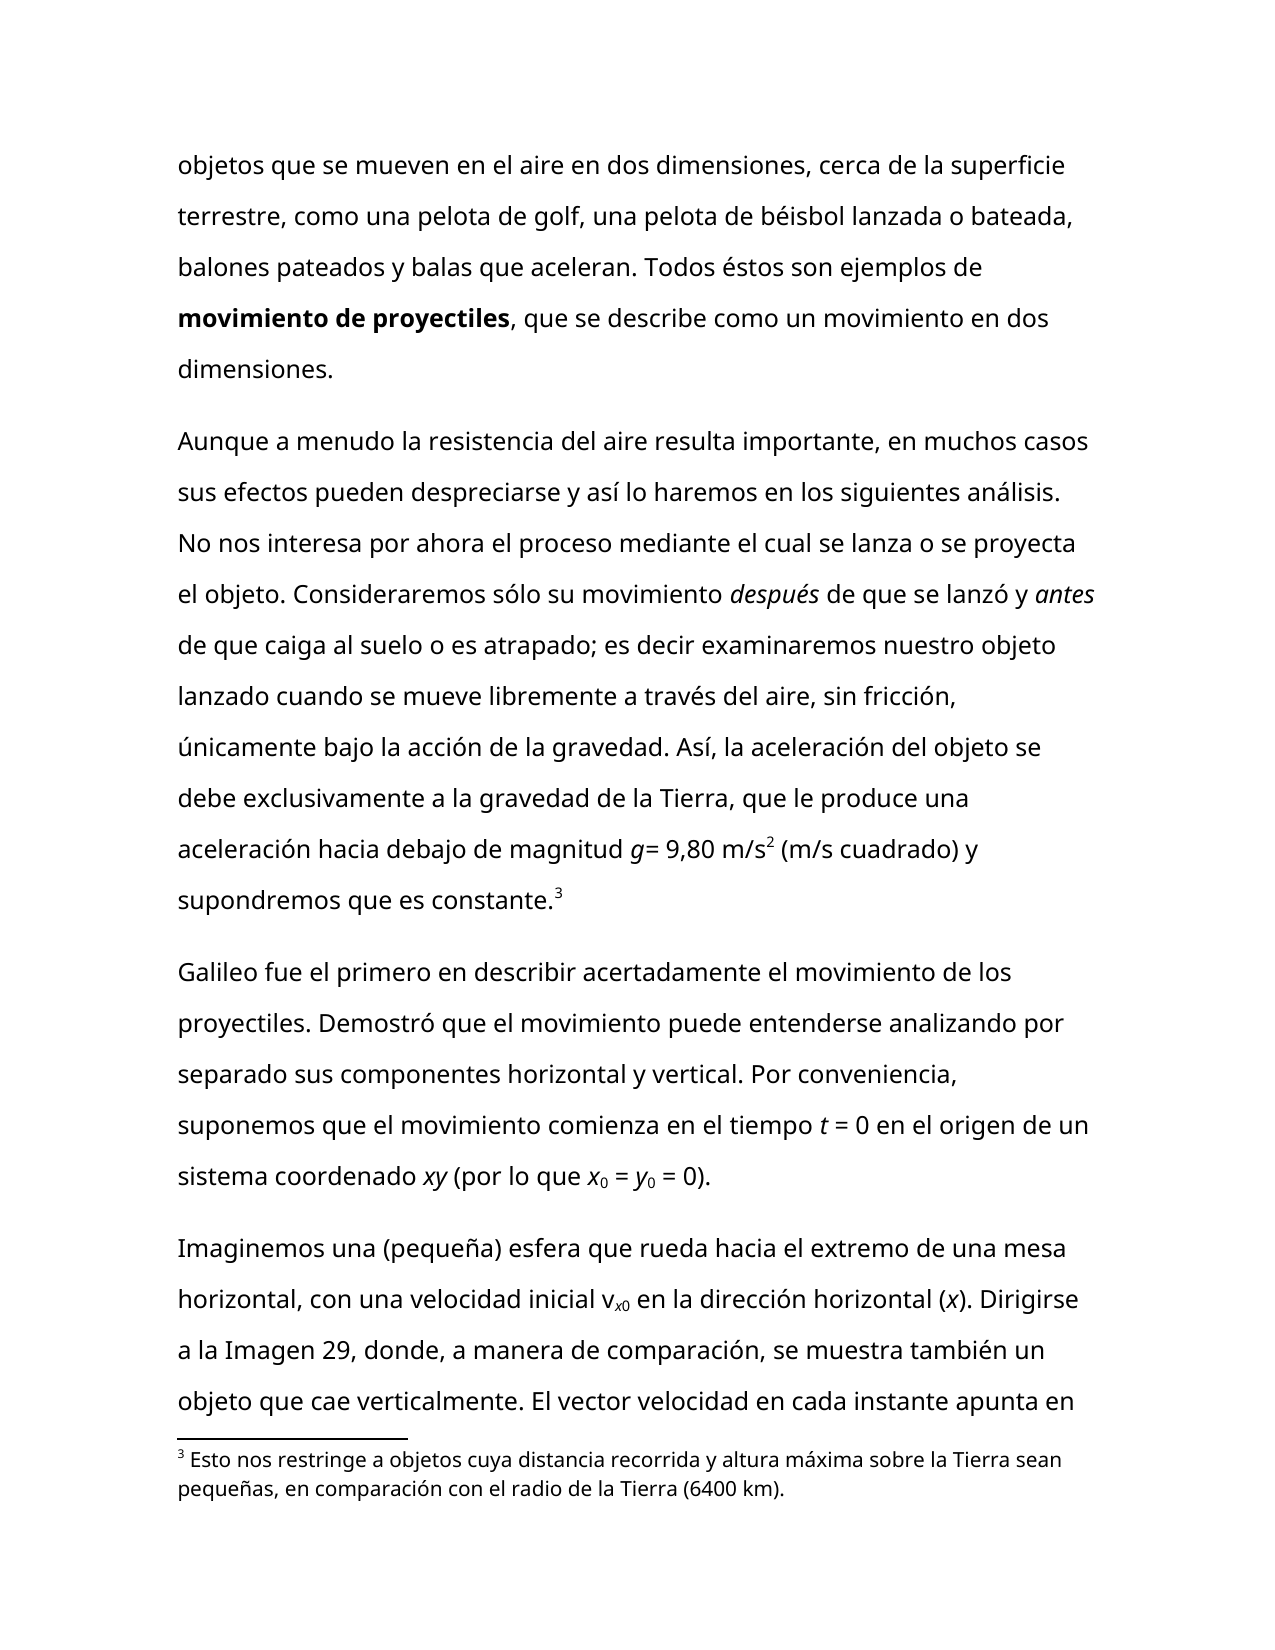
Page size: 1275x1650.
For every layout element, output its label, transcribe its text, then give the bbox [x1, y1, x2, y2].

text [177, 1231, 1098, 1418]
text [177, 148, 1098, 386]
text Aunque a menudo la resistencia del aire resulta importante, en muchos casos sus efectos pueden despreciarse y así lo haremos en los siguientes análisis. No nos interesa por ahora el proceso mediante el cual se lanza o se proyecta el objeto. Consideraremos sólo su movimiento después de que se lanzó y antes de que caiga al suelo o es atrapado; es decir examinaremos nuestro objeto lanzado cuando se mueve libremente a través del aire, sin fricción, únicamente bajo la acción de la gravedad. Así, la aceleración del objeto se debe exclusivamente a la gravedad de la Tierra, que le produce una aceleración hacia debajo de magnitud g= 9,80 m/s2 (m/s cuadrado) y supondremos que es constante. [177, 424, 1098, 917]
text Galileo fue el primero en describir acertadamente el movimiento de los proyectiles. Demostró que el movimiento puede entenderse analizando por separado sus componentes horizontal y vertical. Por conveniencia, suponemos que el movimiento comienza en el tiempo t = 0 en el origen de un sistema coordenado xy (por lo que x0 = y0 = 0). [177, 955, 1098, 1193]
